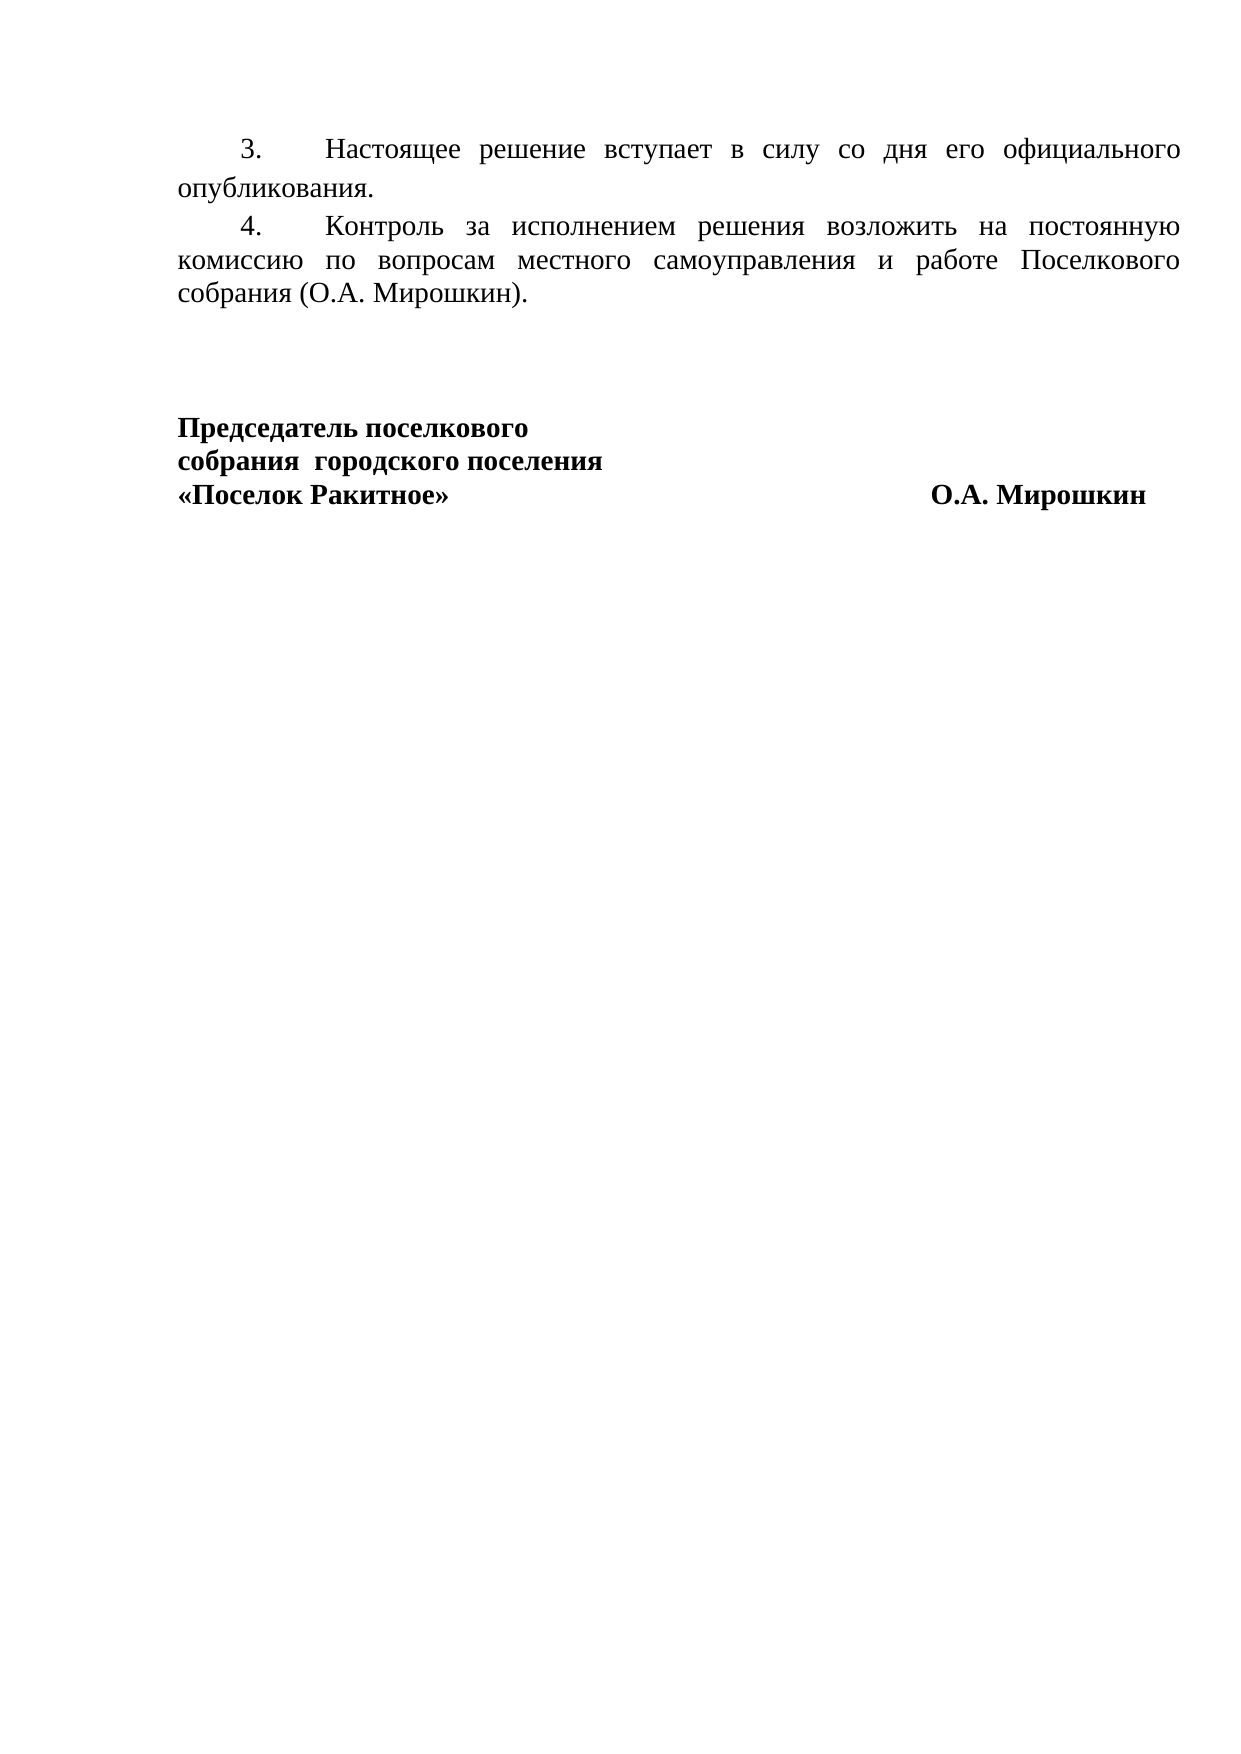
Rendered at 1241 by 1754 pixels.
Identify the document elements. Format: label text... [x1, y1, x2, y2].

text «Поселок Ракитное» О.А. Мирошкин [177, 477, 1181, 510]
list Контроль за исполнением решения возложить на постоянную комиссию по вопросам местного самоуправления и работе Поселкового собрания (О.А. Мирошкин). [177, 208, 1181, 309]
text Председатель поселкового [177, 410, 1181, 443]
text собрания городского поселения [177, 443, 1181, 477]
list Настоящее решение вступает в силу со дня его официального опубликования. [177, 131, 1181, 203]
